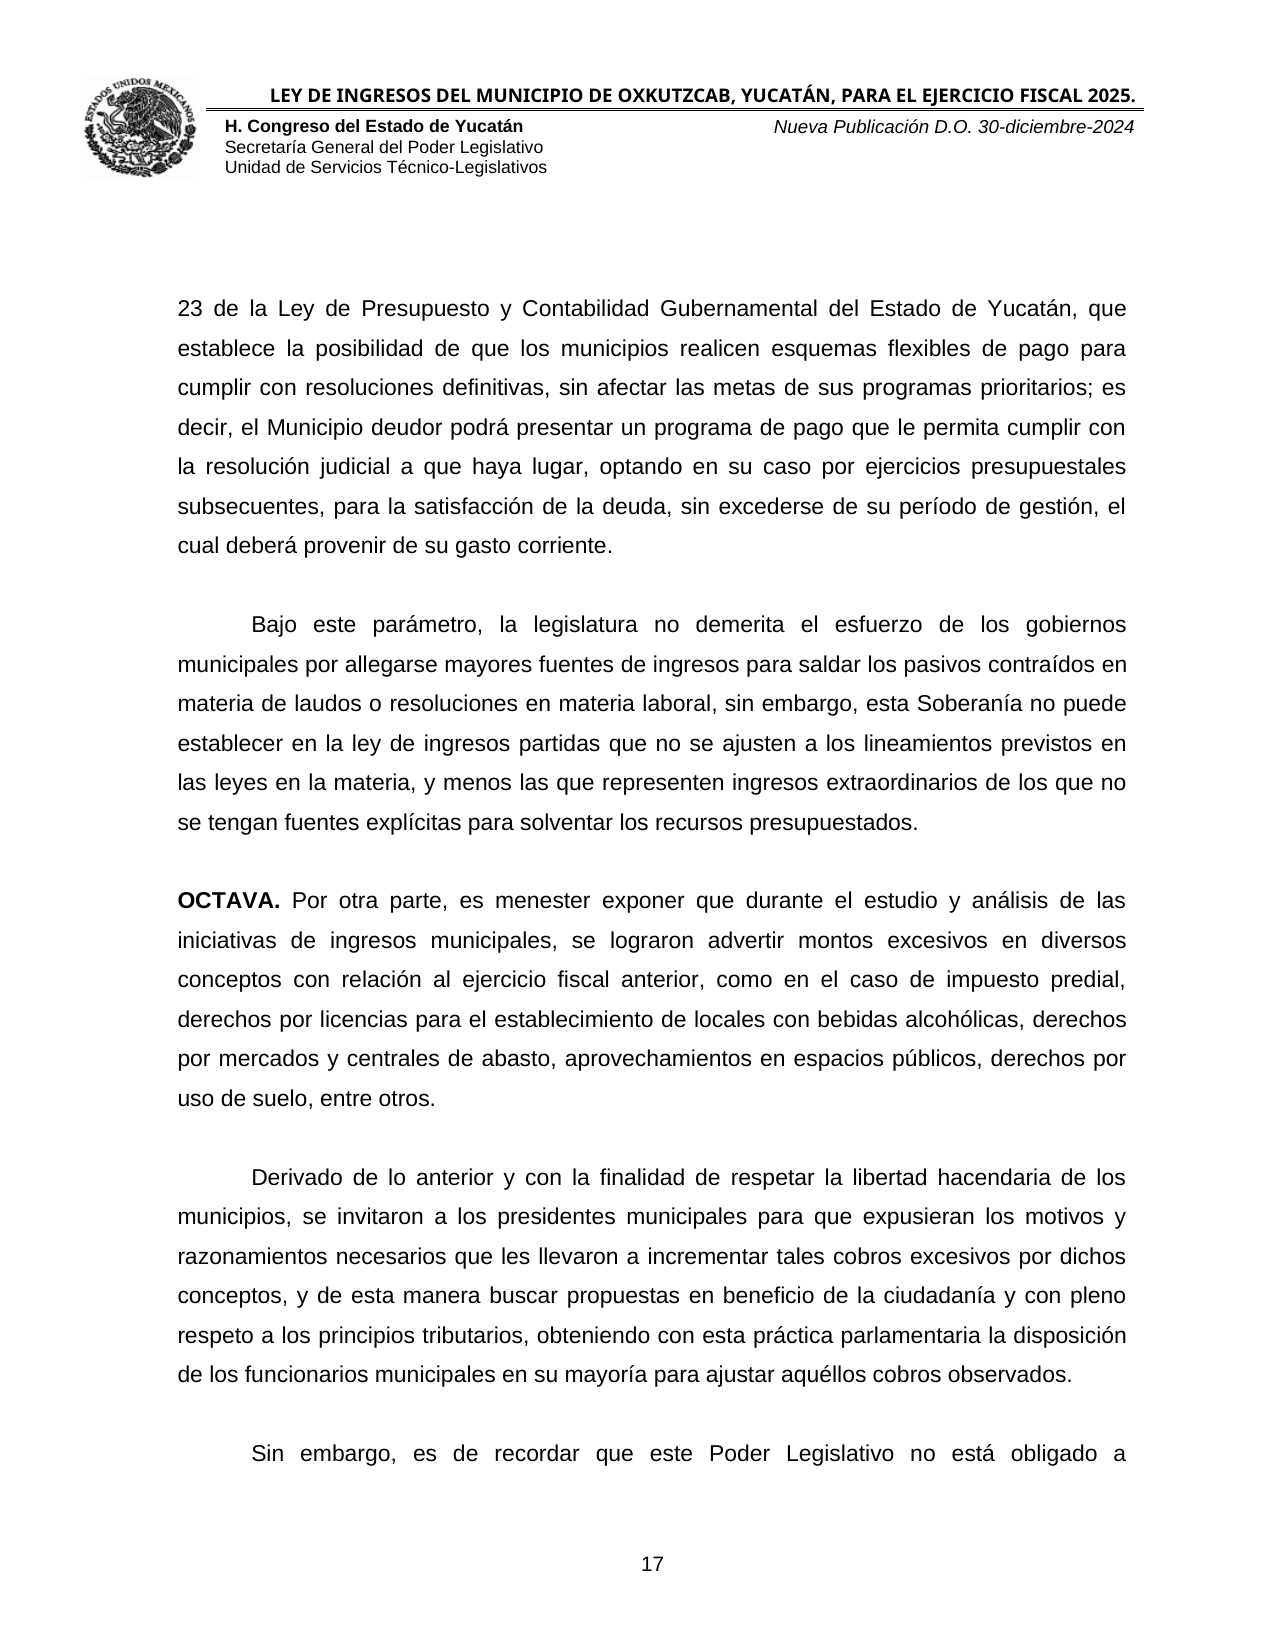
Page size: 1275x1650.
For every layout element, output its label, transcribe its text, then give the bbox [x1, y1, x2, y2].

text OCTAVA. Por otra parte, es menester exponer que durante el estudio y análisis de las iniciativas de ingresos municipales, se lograron advertir montos excesivos en diversos conceptos con relación al ejercicio fiscal anterior, como en el caso de impuesto predial, derechos por licencias para el establecimiento de locales con bebidas alcohólicas, derechos por mercados y centrales de abasto, aprovechamientos en espacios públicos, derechos por uso de suelo, entre otros. [177, 887, 1127, 1111]
text Derivado de lo anterior y con la finalidad de respetar la libertad hacendaria de los municipios, se invitaron a los presidentes municipales para que expusieran los motivos y razonamientos necesarios que les llevaron a incrementar tales cobros excesivos por dichos conceptos, y de esta manera buscar propuestas en beneficio de la ciudadanía y con pleno respeto a los principios tributarios, obteniendo con esta práctica parlamentaria la disposición de los funcionarios municipales en su mayoría para ajustar aquéllos cobros observados. [177, 1164, 1127, 1388]
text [177, 1440, 1127, 1467]
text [177, 295, 1127, 558]
text Bajo este parámetro, la legislatura no demerita el esfuerzo de los gobiernos municipales por allegarse mayores fuentes de ingresos para saldar los pasivos contraídos en materia de laudos o resoluciones en materia laboral, sin embargo, esta Soberanía no puede establecer en la ley de ingresos partidas que no se ajusten a los lineamientos previstos en las leyes en la materia, y menos las que representen ingresos extraordinarios de los que no se tengan fuentes explícitas para solventar los recursos presupuestados. [177, 611, 1127, 835]
